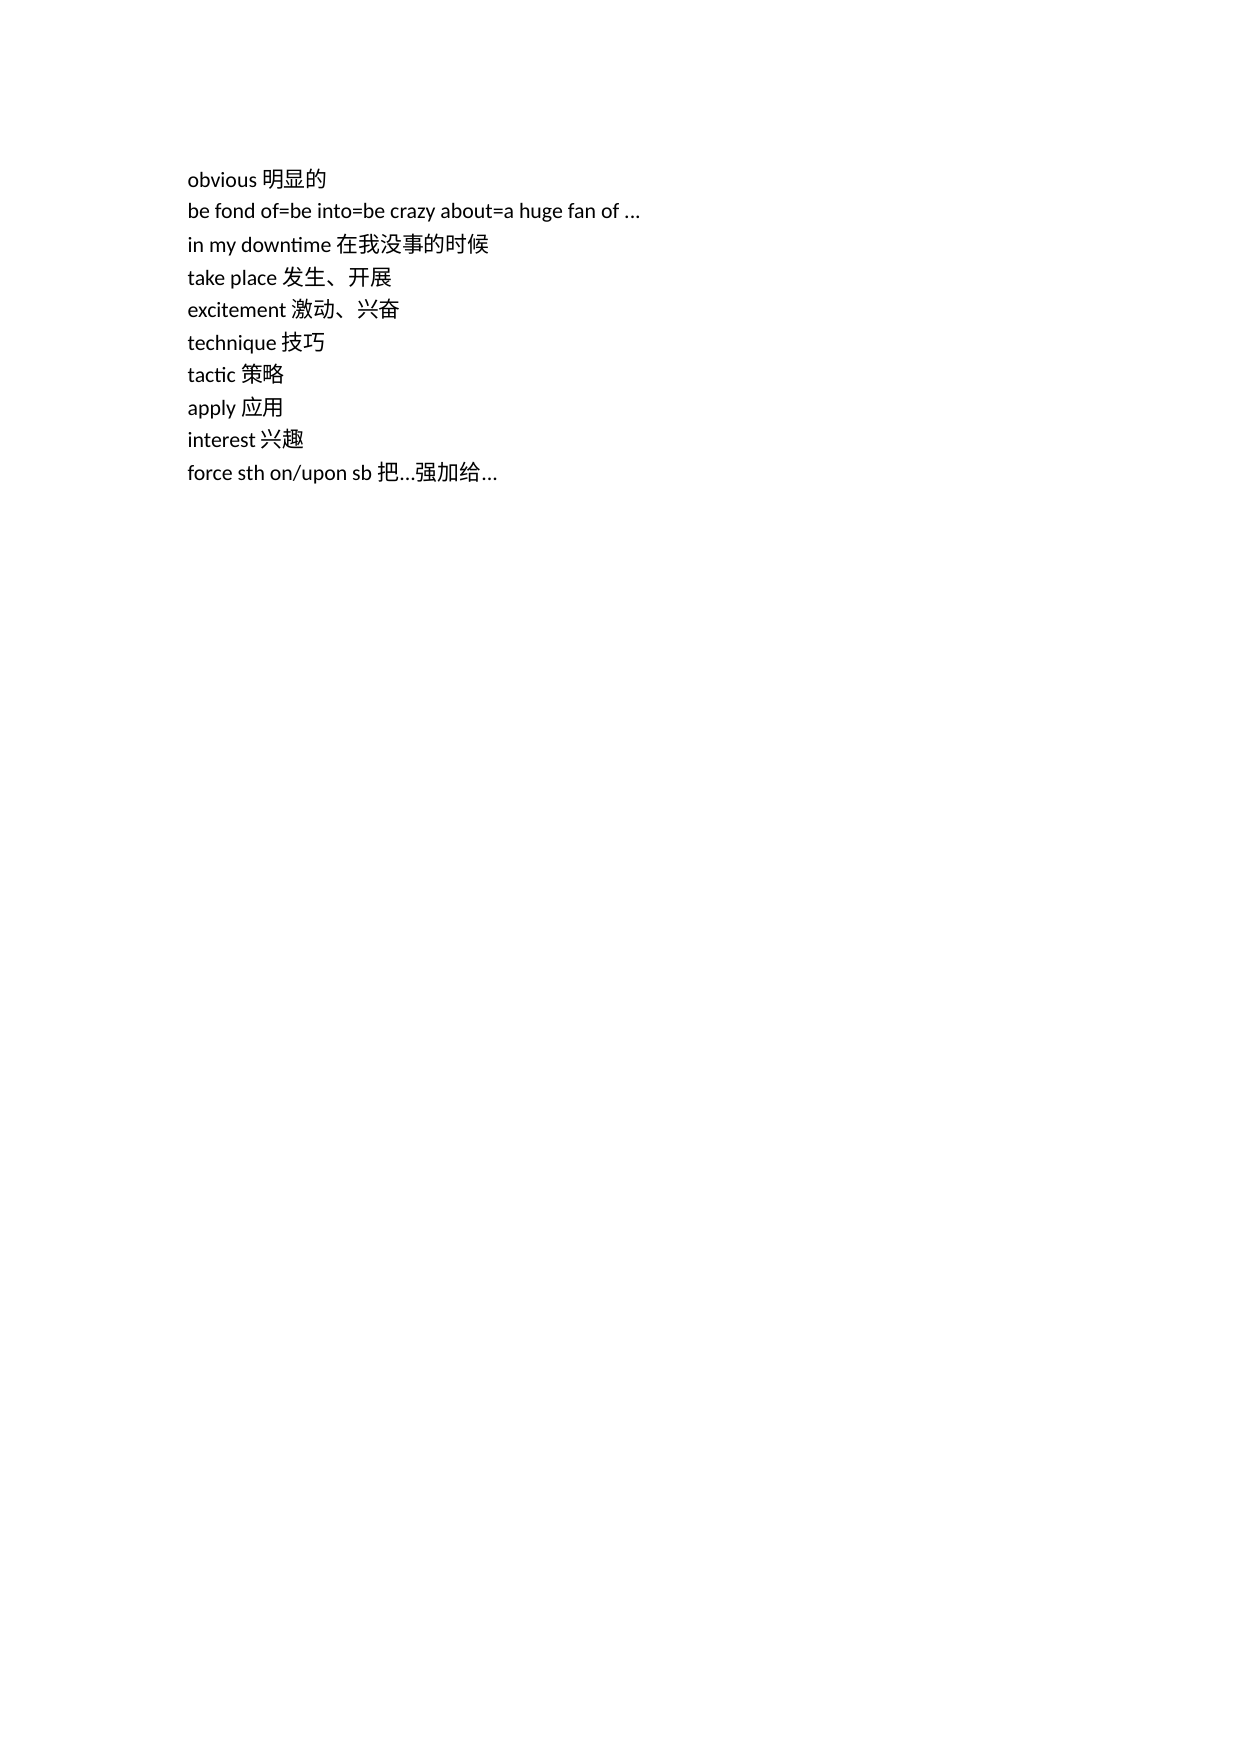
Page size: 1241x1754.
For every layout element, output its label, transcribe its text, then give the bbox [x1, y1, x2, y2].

text interest 兴趣 [187, 422, 1053, 454]
text be fond of=be into=be crazy about=a huge fan of ... [187, 194, 1053, 227]
text obvious 明显的 [187, 162, 1053, 194]
text technique 技巧 [187, 324, 1053, 357]
text apply 应用 [187, 389, 1053, 422]
text take place 发生、开展 [187, 259, 1053, 292]
text tactic 策略 [187, 357, 1053, 389]
text excitement 激动、兴奋 [187, 292, 1053, 324]
text in my downtime 在我没事的时候 [187, 227, 1053, 259]
text force sth on/upon sb 把...强加给... [187, 454, 1053, 487]
